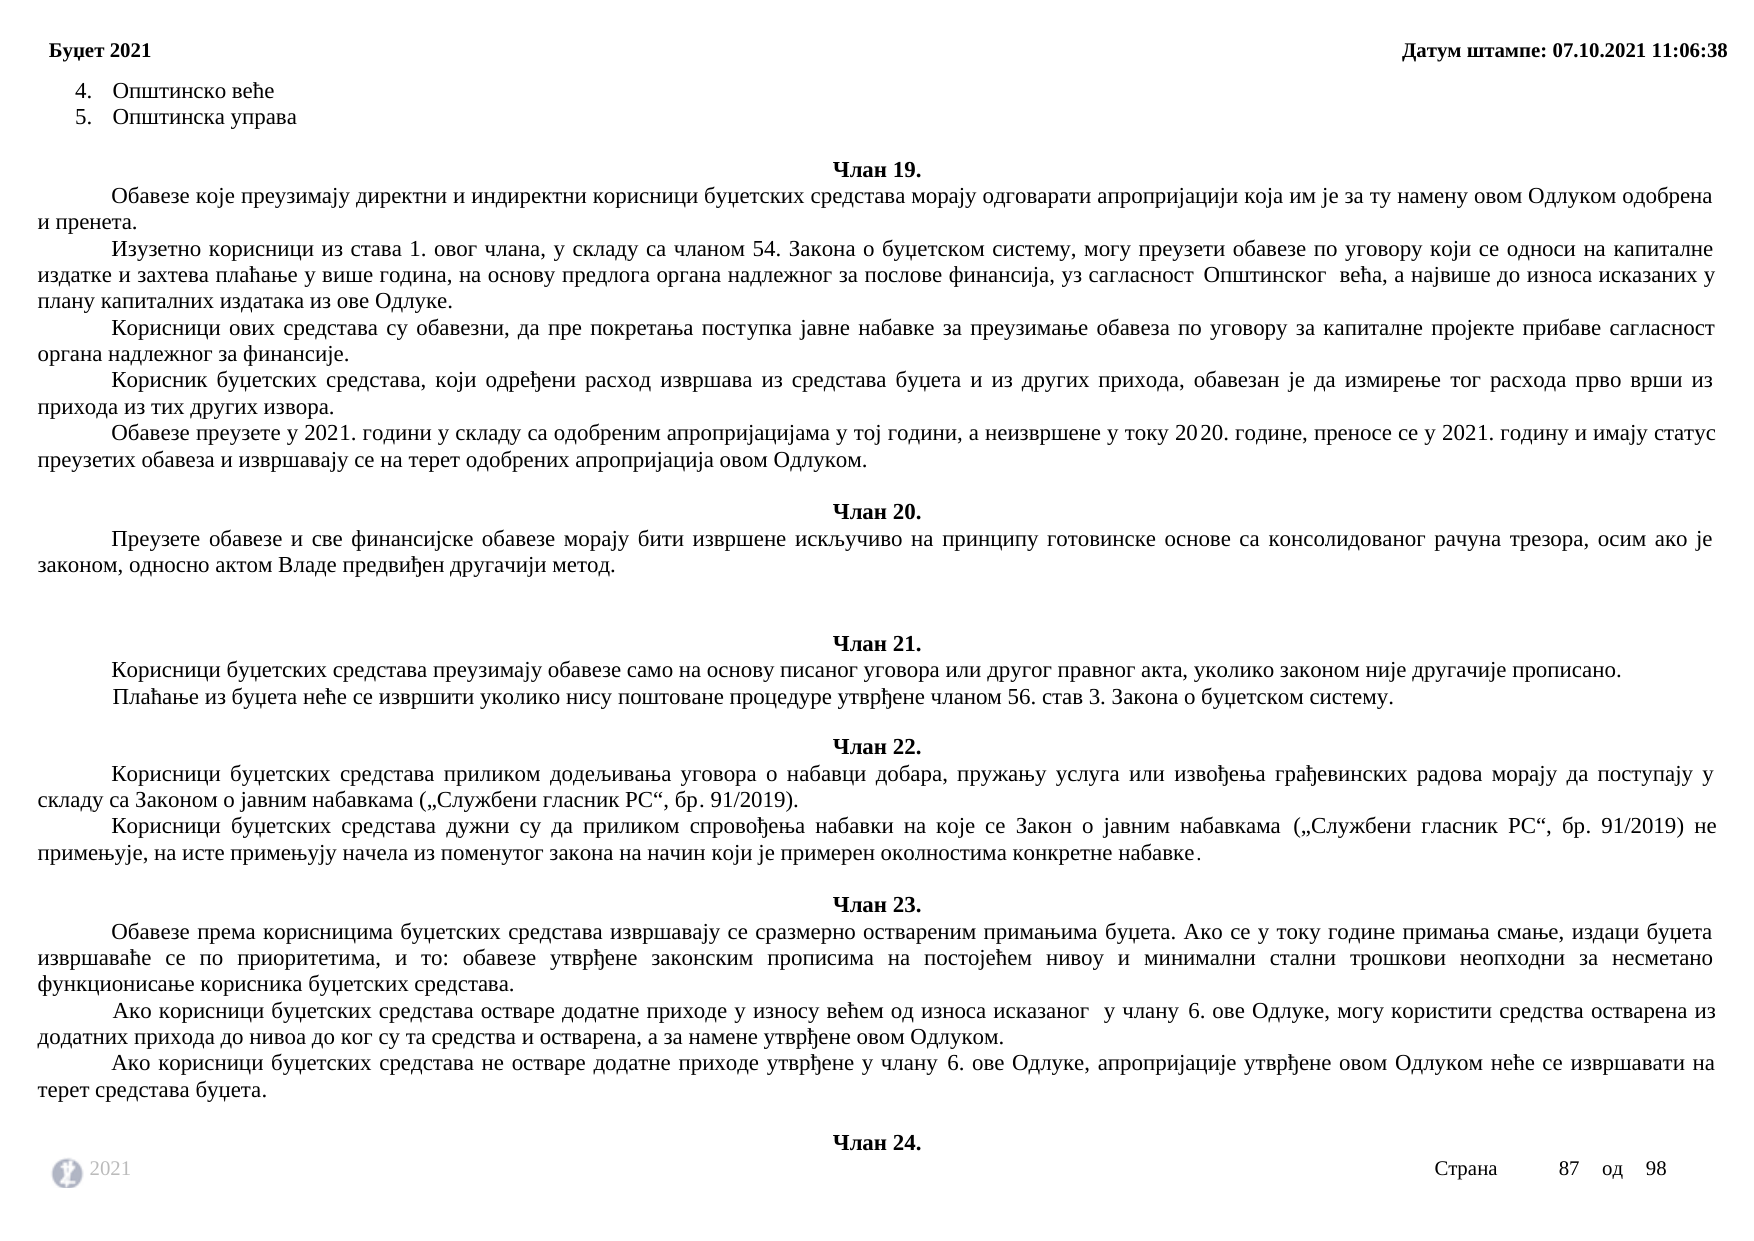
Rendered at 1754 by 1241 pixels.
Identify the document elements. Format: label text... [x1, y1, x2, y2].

text Обавезе које преузимају директни и индиректни корисници буџетских средстава морају одговарати апропријацији која им је за ту намену овом Одлуком одобрена и пренета. [37, 182, 1716, 235]
text Члан 24. [37, 1128, 1716, 1155]
text Плаћање из буџета неће се извршити уколико нису поштоване процедуре утврђене чланом 56. став 3. Закона о буџетском систему. [37, 683, 1716, 709]
text Члан 22. [37, 733, 1716, 759]
text Члан 23. [37, 891, 1716, 918]
text Корисник буџетских средстава, који одређени расход извршава из средстава буџета и из других прихода, обавезан је да измирење тог расхода прво врши из прихода из тих других извора. [37, 367, 1716, 419]
text Ако корисници буџетских средстава не остваре додатне приходе утврђене у члану 6. ове Одлуке, апропријације утврђене овом Одлуком неће се извршавати на терет средстава буџета. [37, 1049, 1716, 1102]
text Ако корисници буџетских средстава остваре додатне приходе у износу већем од износа исказаног у члану 6. ове Одлуке, могу користити средства остварена из додатних прихода до нивоа до ког су та средства и остварена, а за намене утврђене овом Одлуком. [37, 997, 1716, 1049]
text Члан 20. [37, 498, 1716, 525]
text Корисници ових средстава су обавезни, да пре покретања поступка јавне набавке за преузимање обавеза по уговору за капиталне пројекте прибаве сагласност органа надлежног за финансије. [37, 314, 1716, 367]
text Члан 21. [37, 630, 1716, 656]
list Општинско веће [75, 77, 1716, 103]
picture [48, 1155, 87, 1188]
text Изузетно корисници из става 1. овог члана, у складу са чланом 54. Закона о буџетском систему, могу преузети обавезе по уговору који се односи на капиталне издатке и захтева плаћање у више година, на основу предлога органа надлежног за послове финансија, уз сагласност Општинског већа, а највише до износа исказаних у плану капиталних издатака из ове Одлуке. [37, 235, 1716, 314]
text Преузете обавезе и све финансијске обавезе морају бити извршене искључиво на принципу готовинске основе са консолидованог рачуна трезора, осим ако је законом, односно актом Владе предвиђен другачији метод. [37, 525, 1716, 577]
text Члан 19. [37, 156, 1716, 182]
text Обавезе према корисницима буџетских средстава извршавају се сразмерно оствареним примањима буџета. Ако се у току године примања смање, издаци буџета извршаваће се по приоритетима, и то: обавезе утврђене законским прописима на постојећем нивоу и минимални стални трошкови неопходни за несметано функционисање корисника буџетских средстава. [37, 918, 1716, 997]
text Обавезе преузете у 2021. години у складу са одобреним апропријацијама у тој години, а неизвршене у току 2020. године, преносе се у 2021. годину и имају статус преузетих обавеза и извршавају се на терет одобрених апропријација овом Одлуком. [37, 419, 1716, 472]
list Општинска управа [75, 103, 1716, 129]
text Корисници буџетских средстава преузимају обавезе само на основу писаног уговора или другог правног акта, уколико законом није другачије прописано. [37, 656, 1716, 683]
text Корисници буџетских средстава дужни су да приликом спровођења набавки на које се Закон о јавним набавкама („Службени гласник РС“, бр. 91/2019) не примењује, на исте примењују начела из поменутог закона на начин који је примерен околностима конкретне набавке. [37, 812, 1716, 865]
text Корисници буџетских средстава приликом додељивања уговора о набавци добара, пружању услуга или извођења грађевинских радова морају да поступају у складу са Законом о јавним набавкама („Службени гласник РС“, бр. 91/2019). [37, 759, 1716, 812]
